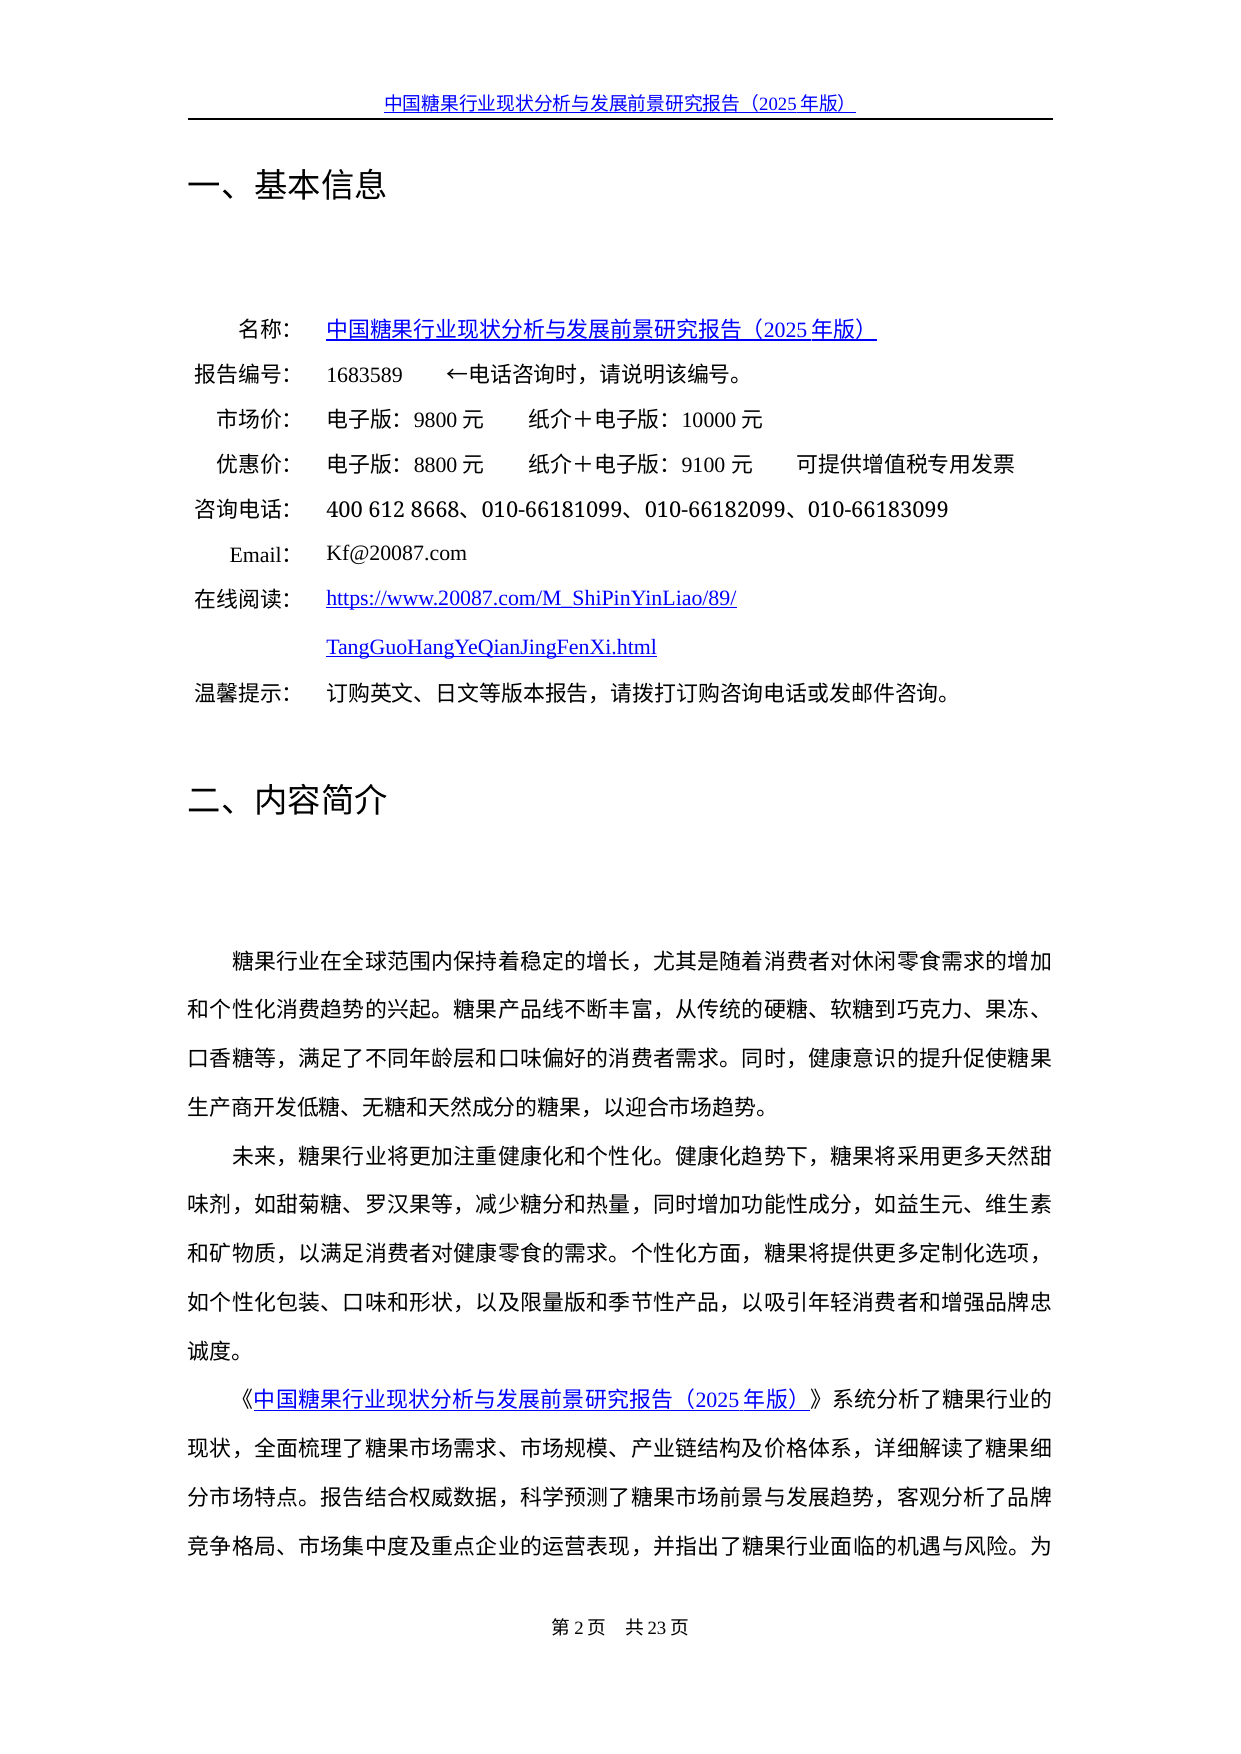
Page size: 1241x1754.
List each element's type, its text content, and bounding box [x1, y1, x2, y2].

table_cell 市场价： [167, 402, 315, 447]
table_cell Kf@20087.com [315, 537, 1073, 582]
table_cell 报告编号： [167, 357, 315, 402]
table_cell Email： [167, 537, 315, 582]
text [187, 943, 1053, 1561]
table_cell 400 612 8668、010-66181099、010-66182099、010-66183099 [315, 492, 1073, 537]
table_cell 1683589 ←电话咨询时，请说明该编号。 [315, 357, 1073, 402]
table_cell 在线阅读： [167, 582, 315, 675]
title 一、基本信息 [187, 150, 1053, 215]
table_header 名称： [167, 312, 315, 357]
title 二、内容简介 [187, 766, 1053, 831]
table_cell 电子版：9800 元 纸介＋电子版：10000 元 [315, 402, 1073, 447]
table_cell 优惠价： [167, 447, 315, 492]
table_cell 订购英文、日文等版本报告，请拨打订购咨询电话或发邮件咨询。 [315, 675, 1073, 720]
table_header 中国糖果行业现状分析与发展前景研究报告（2025年版） [315, 312, 1073, 357]
table_cell 电子版：8800 元 纸介＋电子版：9100 元 可提供增值税专用发票 [315, 447, 1073, 492]
table_cell 咨询电话： [167, 492, 315, 537]
table_cell 温馨提示： [167, 675, 315, 720]
table_cell [315, 582, 1073, 675]
